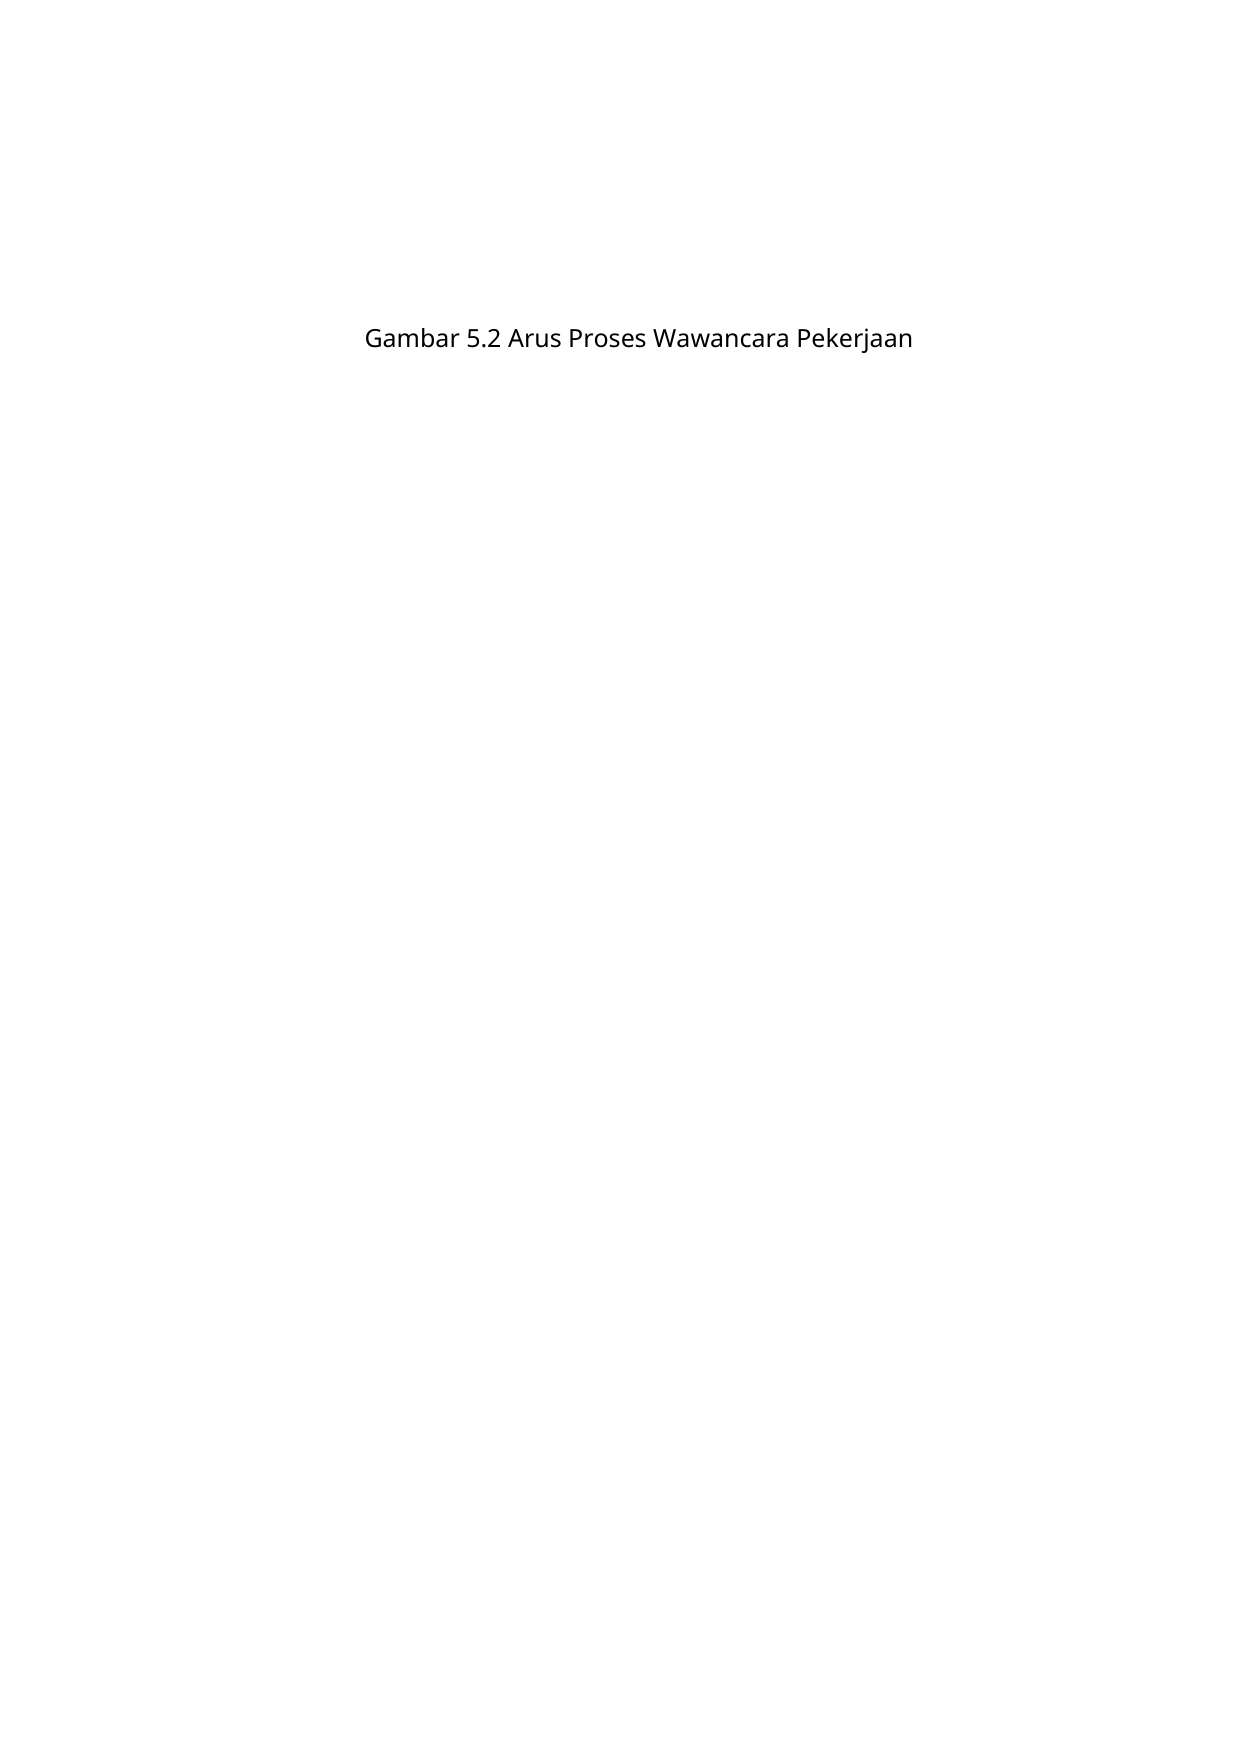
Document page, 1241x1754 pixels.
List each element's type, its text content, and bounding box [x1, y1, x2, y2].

text Gambar 5.2 Arus Proses Wawancara Pekerjaan [187, 320, 1090, 354]
